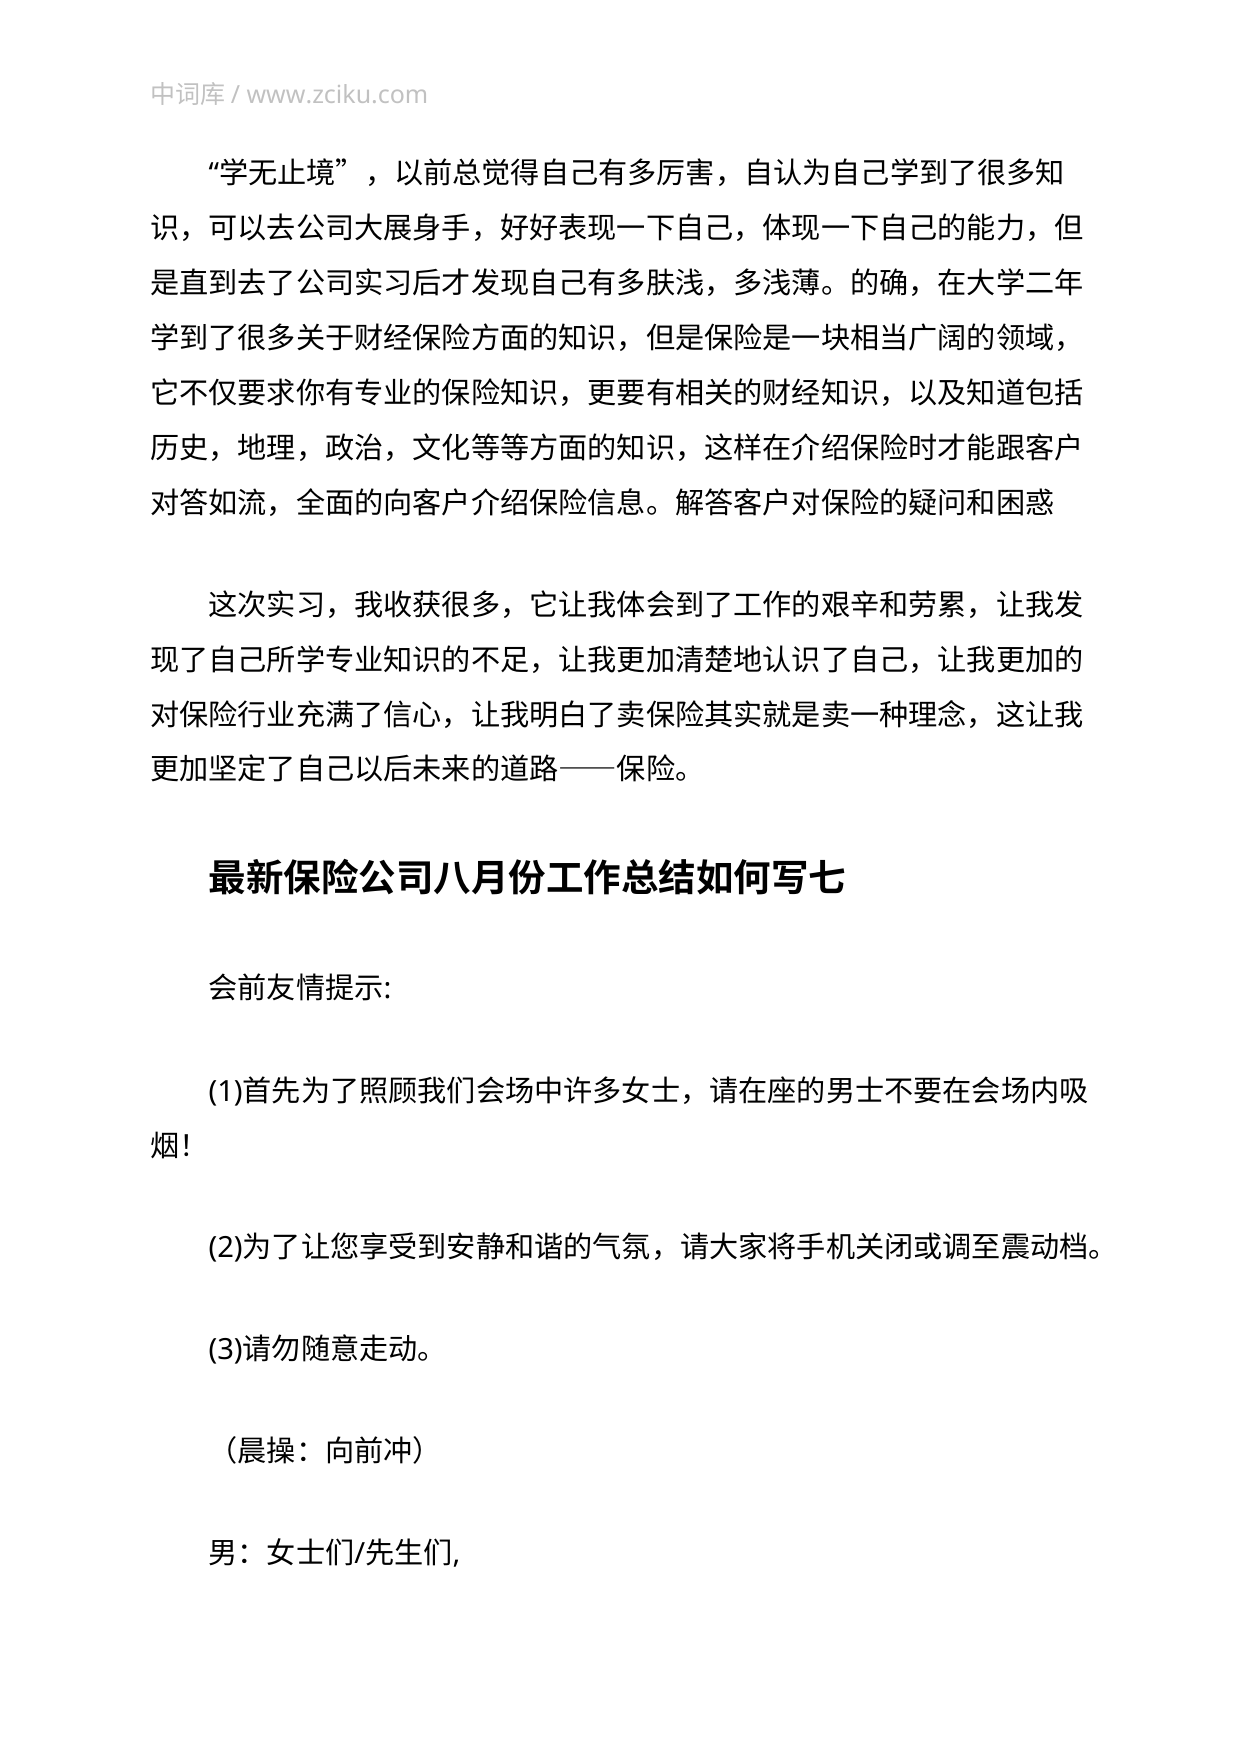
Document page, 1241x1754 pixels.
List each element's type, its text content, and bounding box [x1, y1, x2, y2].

text 会前友情提示: [150, 965, 1090, 1007]
text (1)首先为了照顾我们会场中许多女士，请在座的男士不要在会场内吸烟！ [150, 1067, 1090, 1164]
text 最新保险公司八月份工作总结如何写七 [150, 848, 1090, 902]
text （晨操：向前冲） [150, 1428, 1090, 1470]
text 男：女士们/先生们, [150, 1529, 1090, 1572]
text (3)请勿随意走动。 [150, 1326, 1090, 1368]
text 这次实习，我收获很多，它让我体会到了工作的艰辛和劳累，让我发现了自己所学专业知识的不足，让我更加清楚地认识了自己，让我更加的对保险行业充满了信心，让我明白了卖保险其实就是卖一种理念，这让我更加坚定了自己以后未来的道路——保险。 [150, 581, 1090, 788]
text “学无止境”，以前总觉得自己有多厉害，自认为自己学到了很多知识，可以去公司大展身手，好好表现一下自己，体现一下自己的能力，但是直到去了公司实习后才发现自己有多肤浅，多浅薄。的确，在大学二年学到了很多关于财经保险方面的知识，但是保险是一块相当广阔的领域，它不仅要求你有专业的保险知识，更要有相关的财经知识，以及知道包括历史，地理，政治，文化等等方面的知识，这样在介绍保险时才能跟客户对答如流，全面的向客户介绍保险信息。解答客户对保险的疑问和困惑 [150, 150, 1090, 522]
text (2)为了让您享受到安静和谐的气氛，请大家将手机关闭或调至震动档。 [150, 1224, 1090, 1266]
